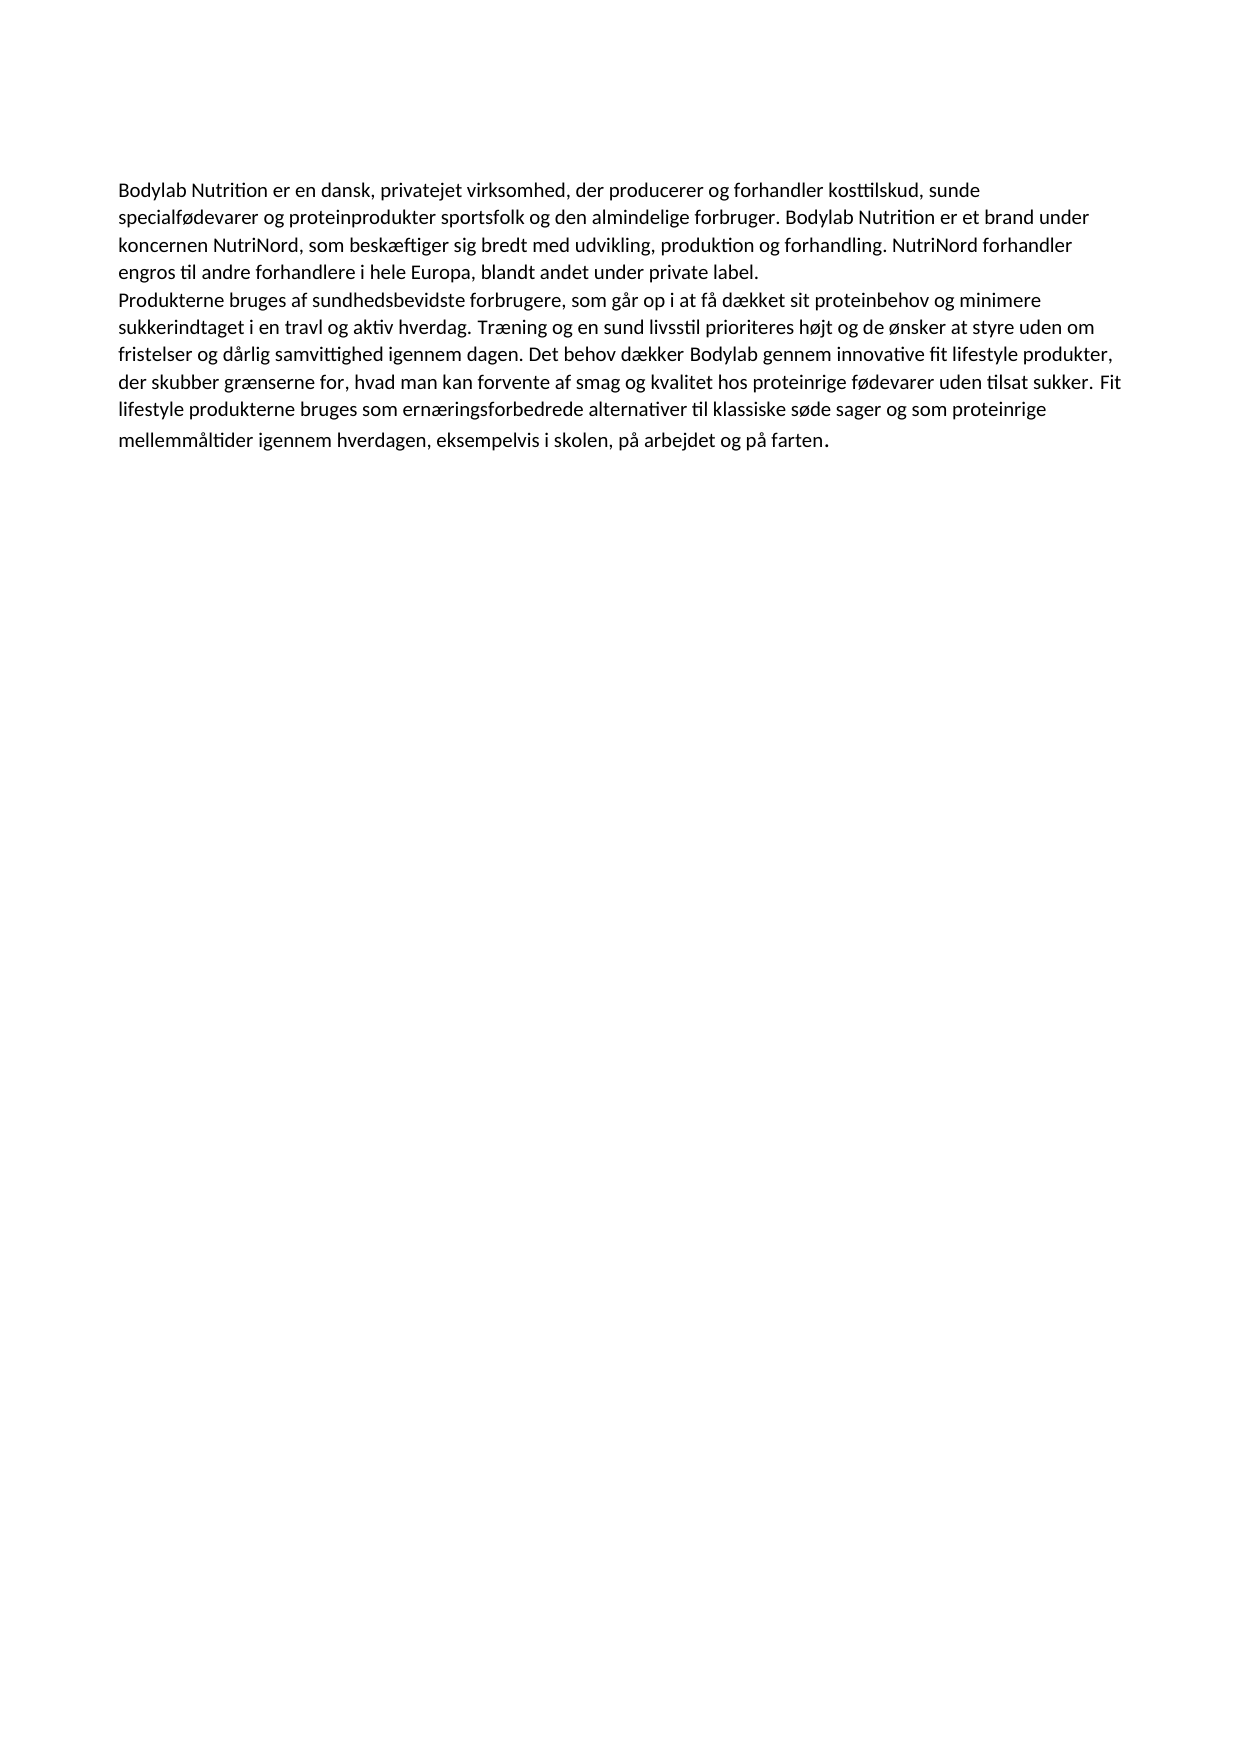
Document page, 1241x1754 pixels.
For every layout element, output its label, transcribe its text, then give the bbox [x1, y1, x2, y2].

text Bodylab Nutrition er en dansk, privatejet virksomhed, der producerer og forhandler kosttilskud, sunde specialfødevarer og proteinprodukter sportsfolk og den almindelige forbruger. Bodylab Nutrition er et brand under koncernen NutriNord, som beskæftiger sig bredt med udvikling, produktion og forhandling. NutriNord forhandler engros til andre forhandlere i hele Europa, blandt andet under private label. [118, 177, 1122, 285]
text Produkterne bruges af sundhedsbevidste forbrugere, som går op i at få dækket sit proteinbehov og minimere sukkerindtaget i en travl og aktiv hverdag. Træning og en sund livsstil prioriteres højt og de ønsker at styre uden om fristelser og dårlig samvittighed igennem dagen. Det behov dækker Bodylab gennem innovative fit lifestyle produkter, der skubber grænserne for, hvad man kan forvente af smag og kvalitet hos proteinrige fødevarer uden tilsat sukker. Fit lifestyle produkterne bruges som ernæringsforbedrede alternativer til klassiske søde sager og som proteinrige mellemmåltider igennem hverdagen, eksempelvis i skolen, på arbejdet og på farten. [118, 287, 1122, 453]
